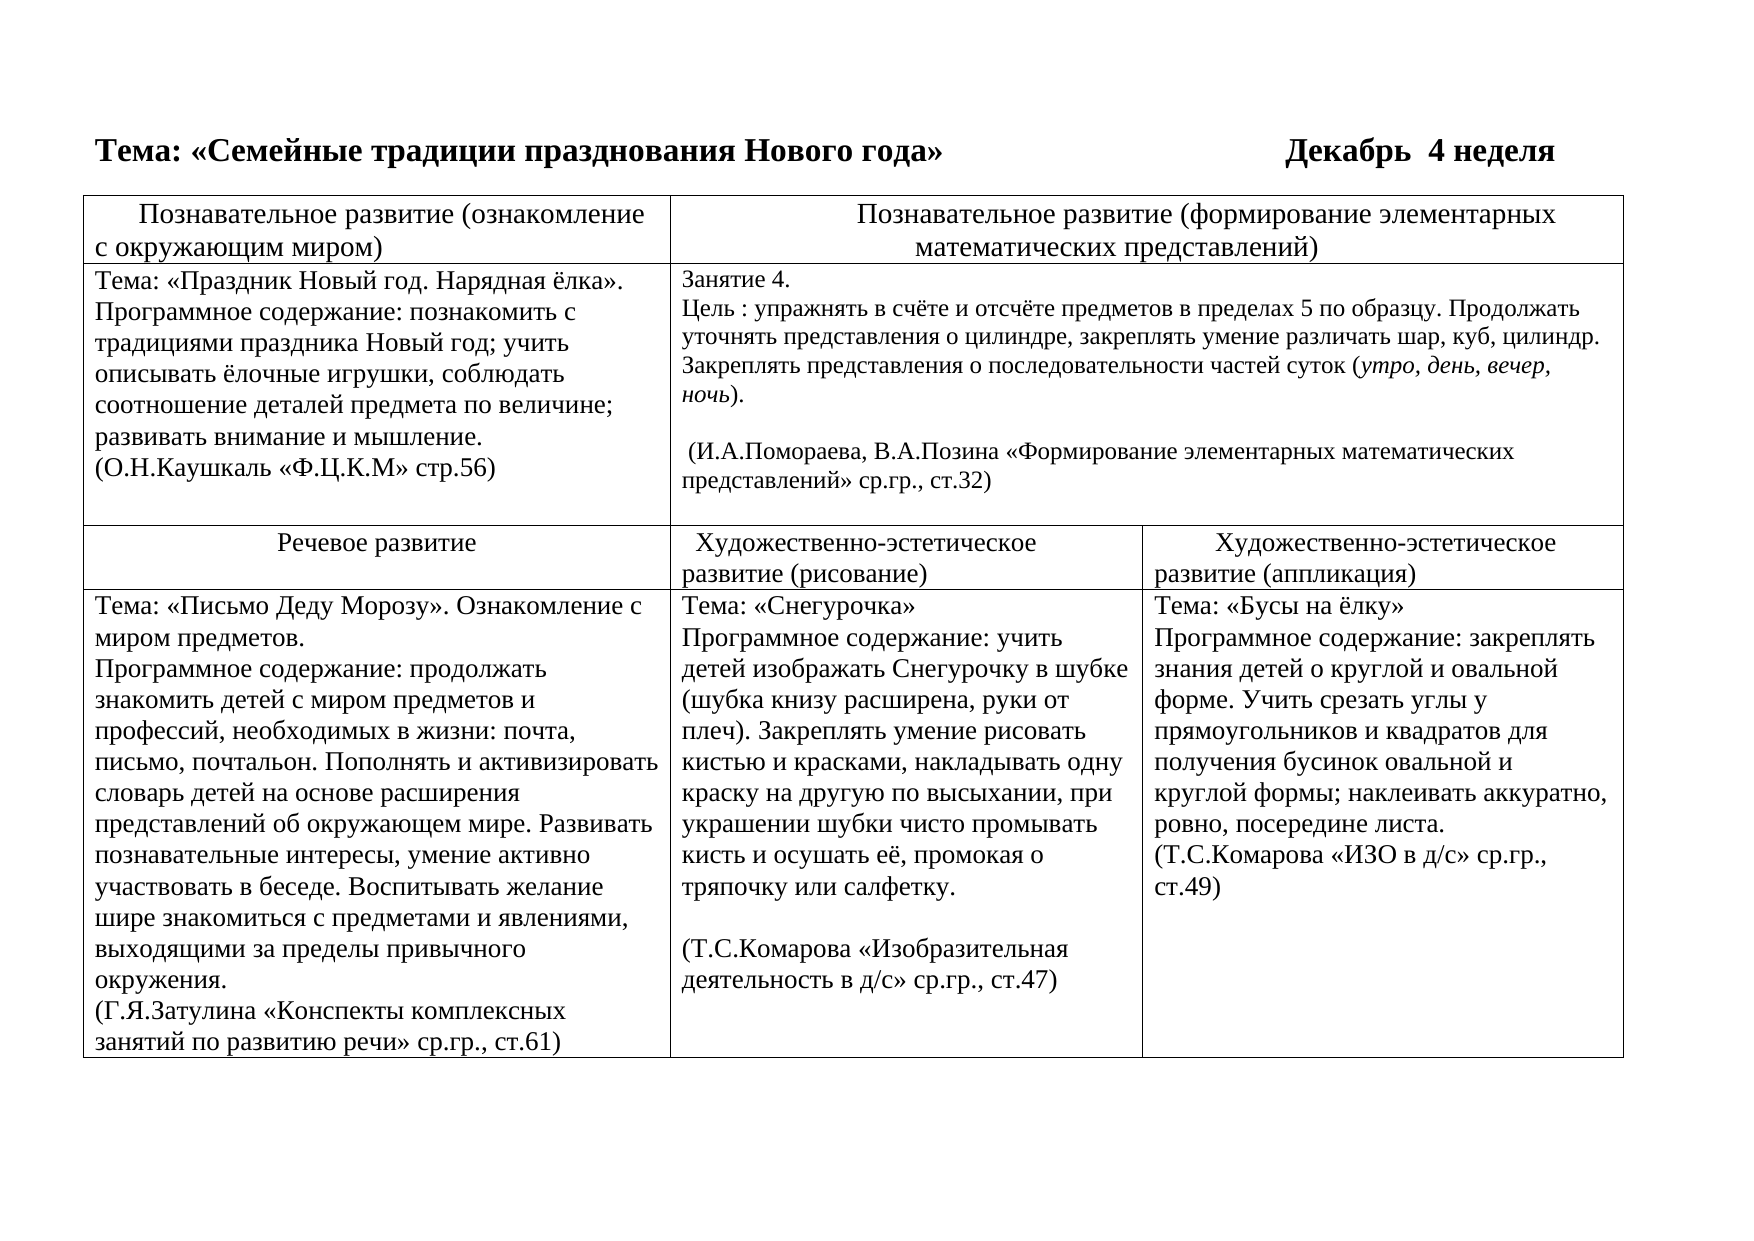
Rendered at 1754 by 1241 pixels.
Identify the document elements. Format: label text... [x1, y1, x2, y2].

table_cell Тема: «Снегурочка» Программное содержание: учить детей изображать Снегурочку в шубке (шубка книзу расширена, руки от плеч). Закреплять умение рисовать кистью и красками, накладывать одну краску на другую по высыхании, при украшении шубки чисто промывать кисть и осушать её, промокая о тряпочку или салфетку. (Т.С.Комарова «Изобразительная деятельность в д/с» ср.гр., ст.47) [671, 590, 1142, 1057]
table_cell Художественно-эстетическое развитие (рисование) [671, 526, 1142, 588]
table_cell Занятие 4. Цель : упражнять в счёте и отсчёте предметов в пределах 5 по образцу. Продолжать уточнять представления о цилиндре, закреплять умение различать шар, куб, цилиндр. Закреплять представления о последовательности частей суток (утро, день, вечер, ночь). (И.А.Помораева, В.А.Позина «Формирование элементарных математических представлений» ср.гр., ст.32) [671, 264, 1623, 525]
table_header Познавательное развитие (формирование элементарных математических представлений) [671, 196, 1623, 263]
text Тема: «Семейные традиции празднования Нового года» Декабрь 4 неделя [94, 130, 1636, 168]
table_header Познавательное развитие (ознакомление с окружающим миром) [84, 196, 670, 263]
table_cell Тема: «Письмо Деду Морозу». Ознакомление с миром предметов. Программное содержание: продолжать знакомить детей с миром предметов и профессий, необходимых в жизни: почта, письмо, почтальон. Пополнять и активизировать словарь детей на основе расширения представлений об окружающем мире. Развивать познавательные интересы, умение активно участвовать в беседе. Воспитывать желание шире знакомиться с предметами и явлениями, выходящими за пределы привычного окружения. (Г.Я.Затулина «Конспекты комплексных занятий по развитию речи» ср.гр., ст.61) [84, 590, 670, 1057]
table_cell Речевое развитие [84, 526, 670, 588]
table_cell Тема: «Праздник Новый год. Нарядная ёлка». Программное содержание: познакомить с традициями праздника Новый год; учить описывать ёлочные игрушки, соблюдать соотношение деталей предмета по величине; развивать внимание и мышление. (О.Н.Каушкаль «Ф.Ц.К.М» стр.56) [84, 264, 670, 525]
table_cell Художественно-эстетическое развитие (аппликация) [1143, 526, 1623, 588]
table_cell Тема: «Бусы на ёлку» Программное содержание: закреплять знания детей о круглой и овальной форме. Учить срезать углы у прямоугольников и квадратов для получения бусинок овальной и круглой формы; наклеивать аккуратно, ровно, посередине листа. (Т.С.Комарова «ИЗО в д/с» ср.гр., ст.49) [1143, 590, 1623, 1057]
